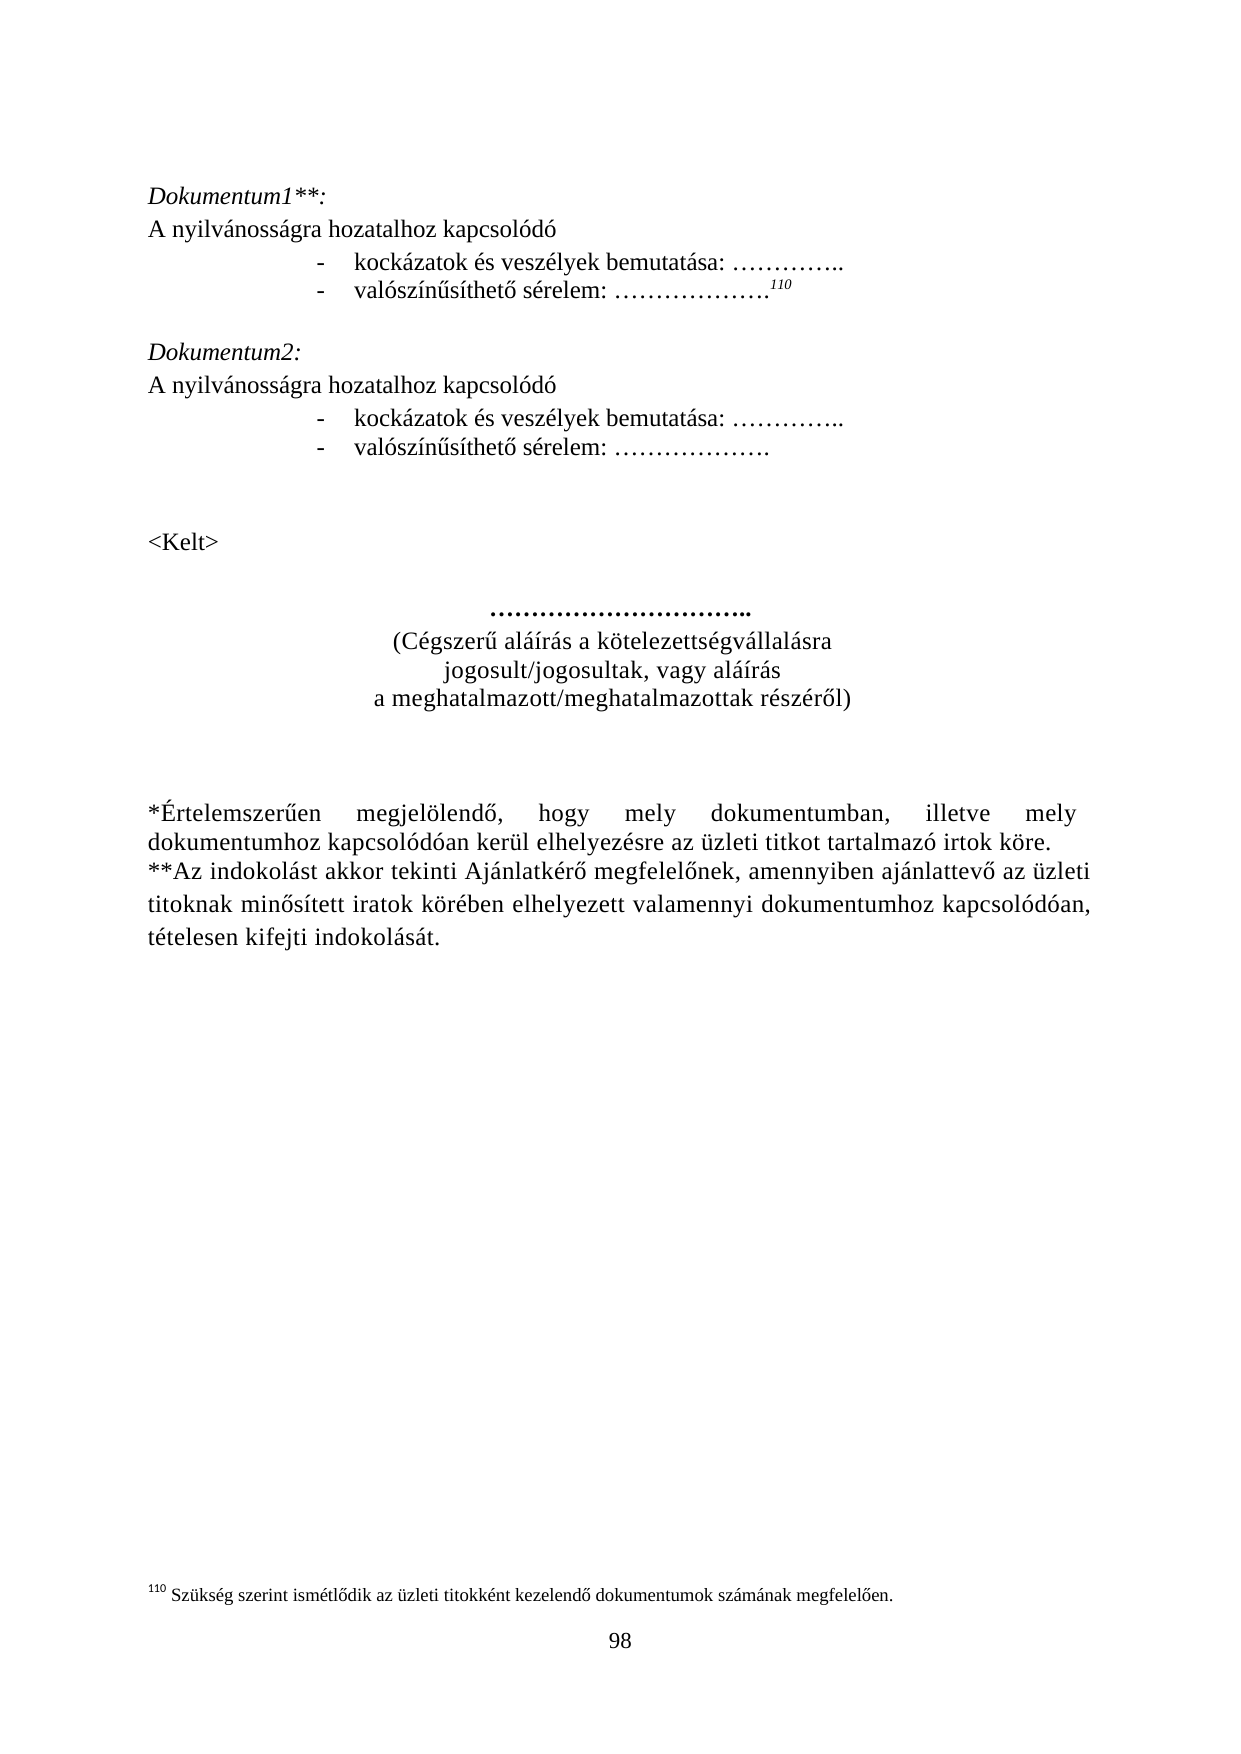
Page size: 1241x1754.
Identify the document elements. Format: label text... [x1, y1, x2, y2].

text ………………………….. [148, 593, 1092, 622]
text (Cégszerű aláírás a kötelezettségvállalásra [148, 626, 1078, 655]
text <Kelt> [148, 527, 1092, 556]
text A nyilvánosságra hozatalhoz kapcsolódó [148, 370, 1092, 399]
list valószínűsíthető sérelem: ………………. [316, 432, 1092, 461]
text jogosult/jogosultak, vagy aláírás [148, 655, 1078, 683]
text **Az indokolást akkor tekinti Ajánlatkérő megfelelőnek, amennyiben ajánlattevő az üzleti titoknak minősített iratok körében elhelyezett valamennyi dokumentumhoz kapcsolódóan, tételesen kifejti indokolását. [148, 856, 1092, 951]
text A nyilvánosságra hozatalhoz kapcsolódó [148, 214, 1092, 242]
text Dokumentum1**: [148, 181, 1092, 209]
text a meghatalmazott/meghatalmazottak részéről) [148, 683, 1078, 712]
list kockázatok és veszélyek bemutatása: ………….. [316, 403, 1092, 432]
text Dokumentum2: [148, 337, 1092, 366]
list valószínűsíthető sérelem: ………………. [316, 276, 1092, 304]
list kockázatok és veszélyek bemutatása: ………….. [316, 247, 1092, 276]
text *Értelemszerűen megjelölendő, hogy mely dokumentumban, illetve mely dokumentumhoz kapcsolódóan kerül elhelyezésre az üzleti titkot tartalmazó irtok köre. [148, 798, 1078, 856]
